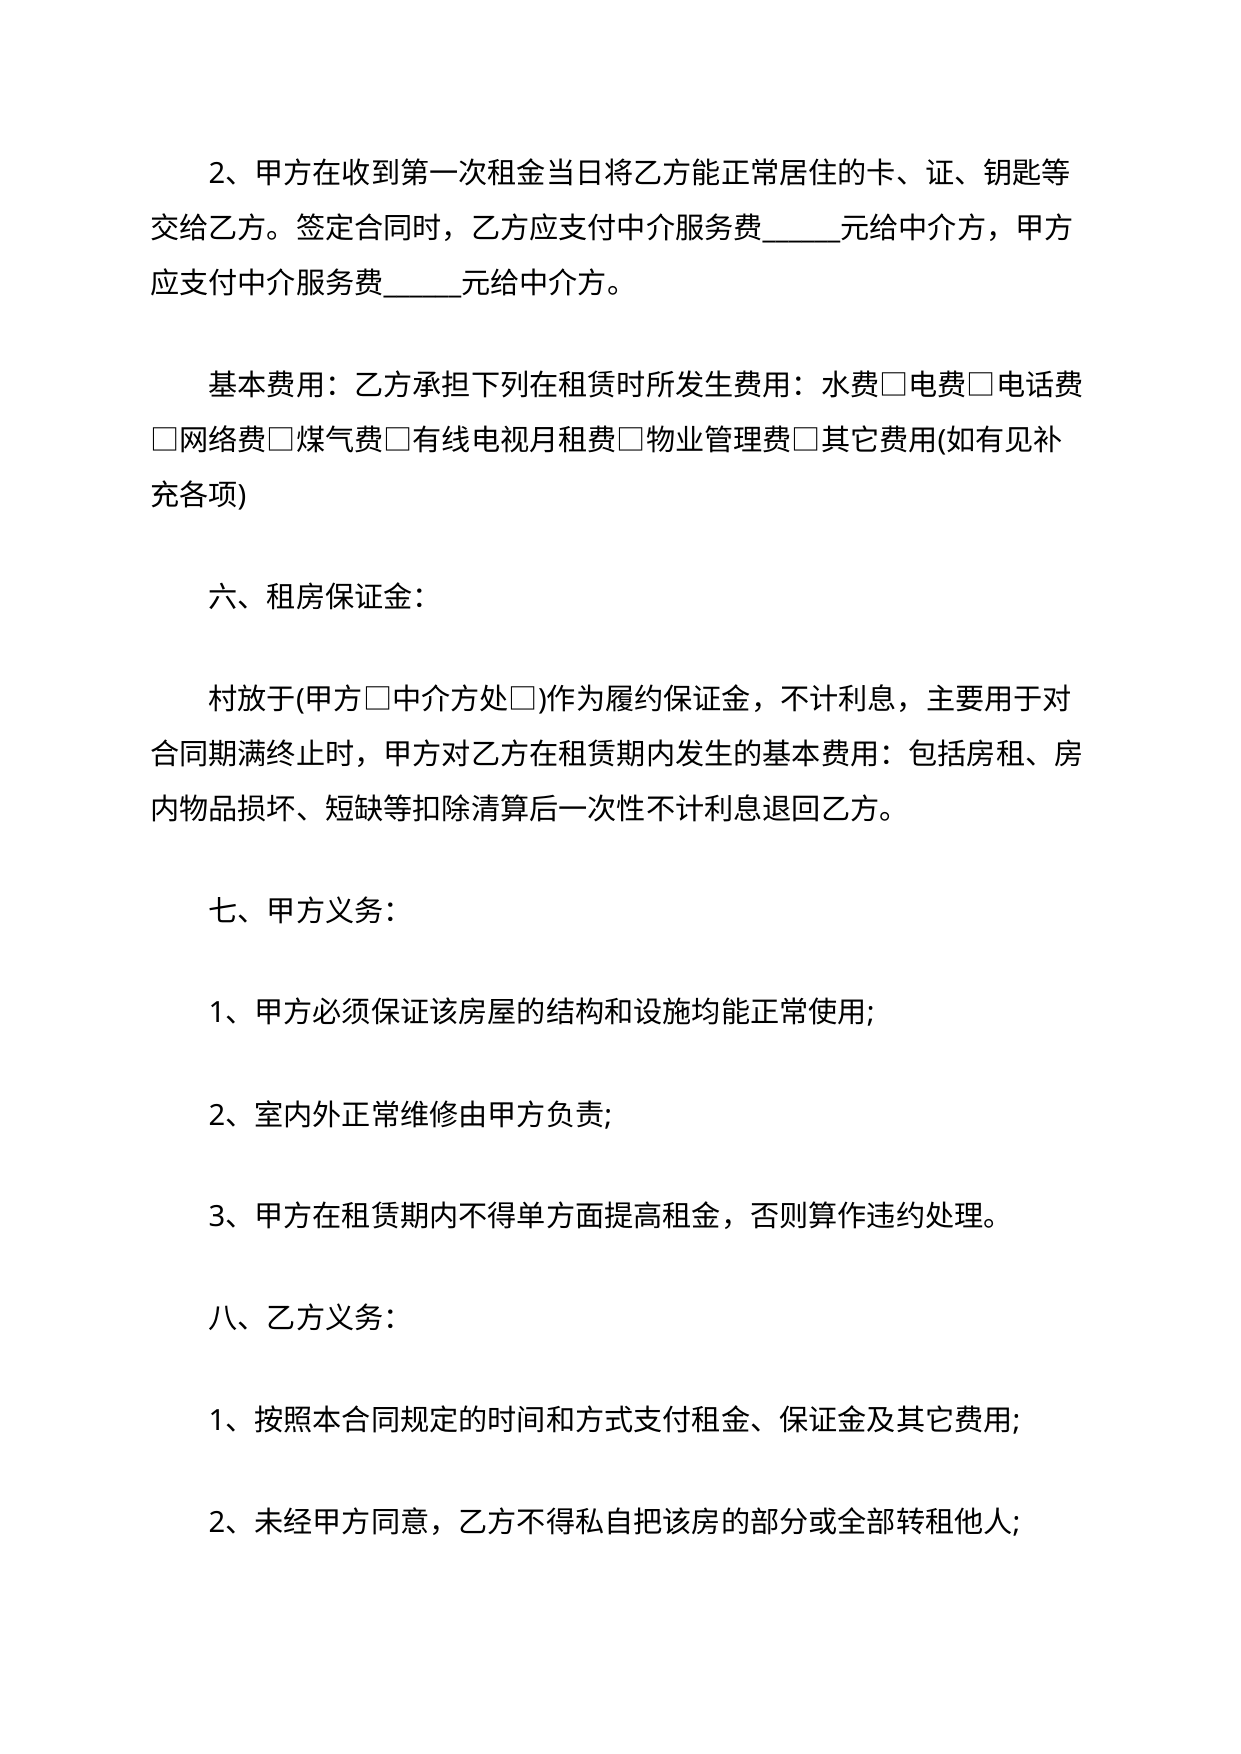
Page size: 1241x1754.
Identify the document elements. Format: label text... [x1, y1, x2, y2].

text 六、租房保证金： [150, 574, 1090, 616]
text 七、甲方义务： [150, 887, 1090, 929]
text 2、甲方在收到第一次租金当日将乙方能正常居住的卡、证、钥匙等交给乙方。签定合同时，乙方应支付中介服务费______元给中介方，甲方应支付中介服务费______元给中介方。 [150, 150, 1090, 302]
text 3、甲方在租赁期内不得单方面提高租金，否则算作违约处理。 [150, 1193, 1090, 1235]
text 基本费用：乙方承担下列在租赁时所发生费用：水费□电费□电话费□网络费□煤气费□有线电视月租费□物业管理费□其它费用(如有见补充各项) [150, 362, 1090, 514]
text 村放于(甲方□中介方处□)作为履约保证金，不计利息，主要用于对合同期满终止时，甲方对乙方在租赁期内发生的基本费用：包括房租、房内物品损坏、短缺等扣除清算后一次性不计利息退回乙方。 [150, 676, 1090, 828]
text 2、室内外正常维修由甲方负责; [150, 1091, 1090, 1133]
text 八、乙方义务： [150, 1295, 1090, 1337]
text 2、未经甲方同意，乙方不得私自把该房的部分或全部转租他人; [150, 1499, 1090, 1541]
text 1、甲方必须保证该房屋的结构和设施均能正常使用; [150, 989, 1090, 1031]
text 1、按照本合同规定的时间和方式支付租金、保证金及其它费用; [150, 1397, 1090, 1439]
